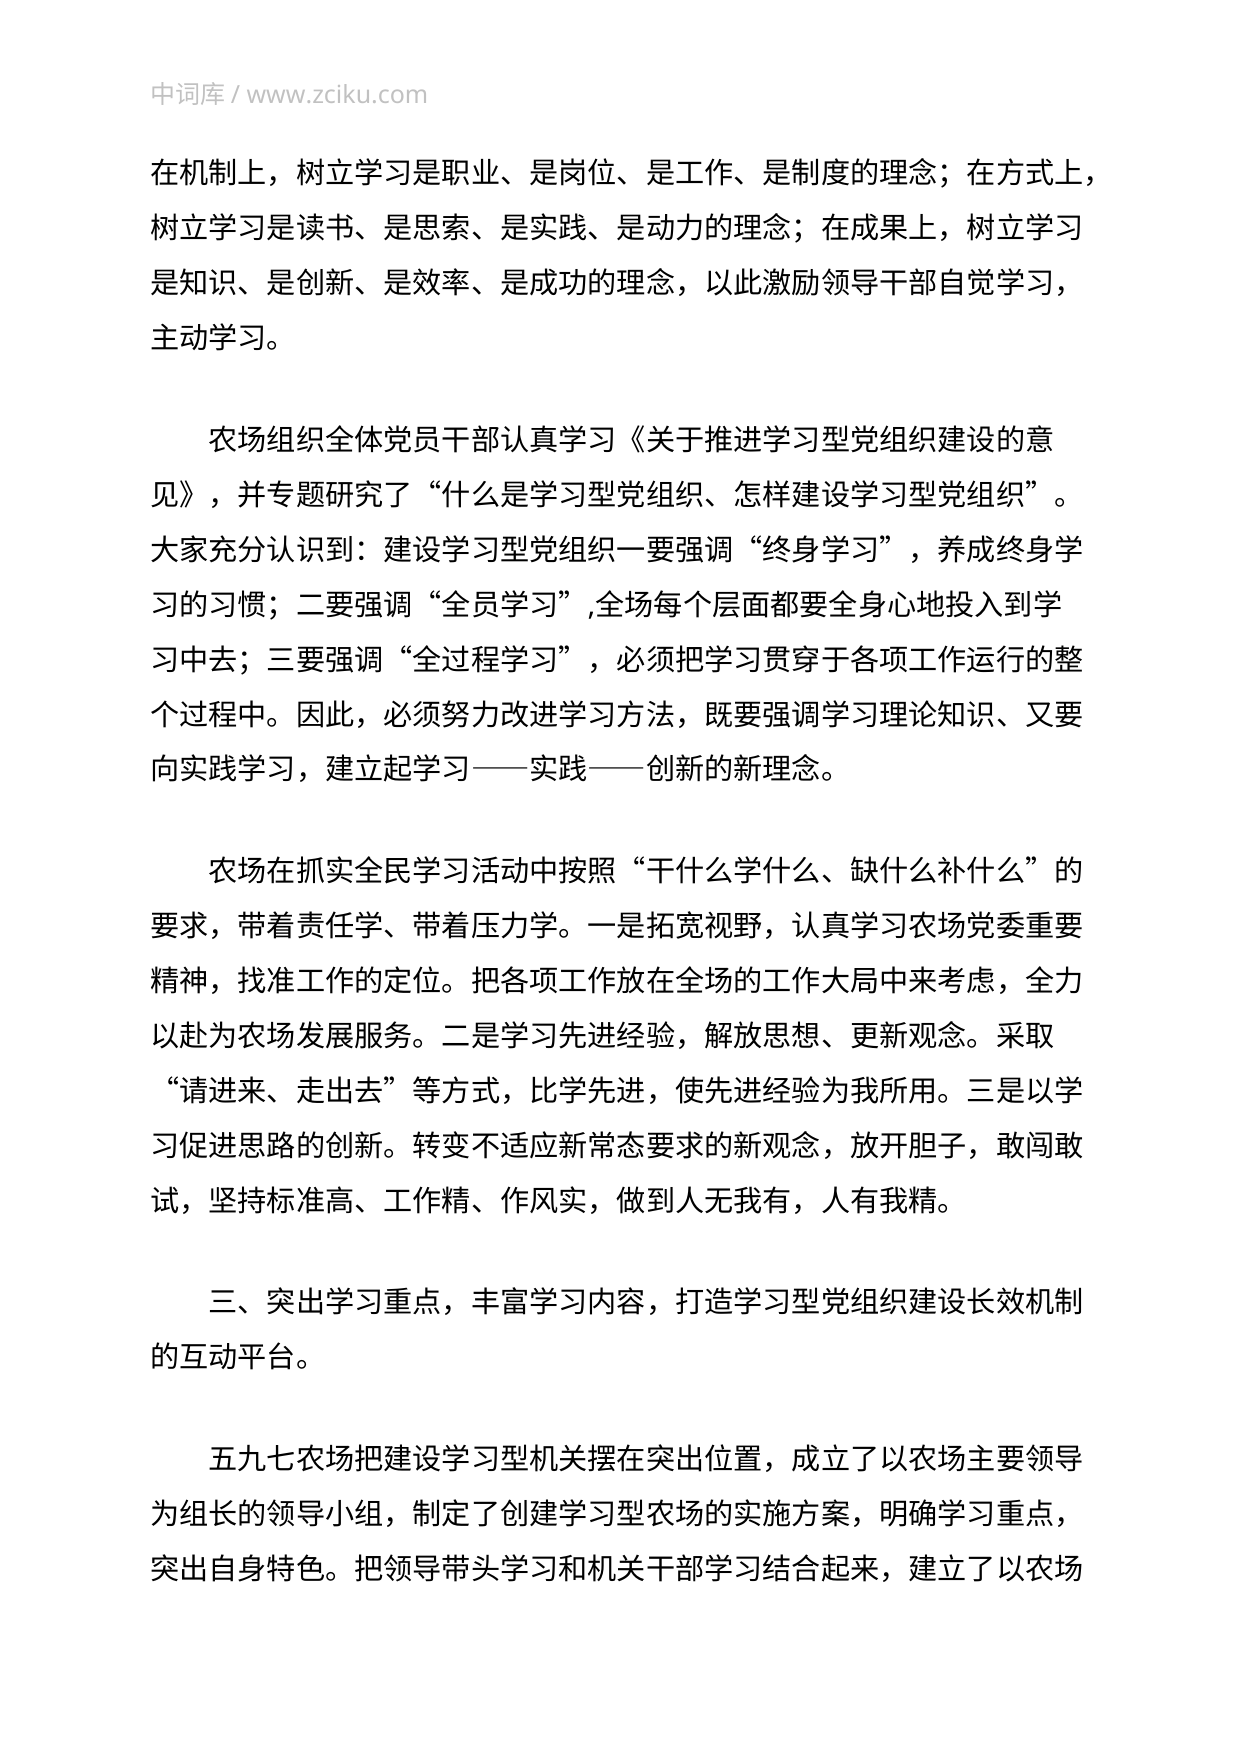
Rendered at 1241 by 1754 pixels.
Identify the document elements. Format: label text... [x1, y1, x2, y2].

text 农场在抓实全民学习活动中按照“干什么学什么、缺什么补什么”的要求，带着责任学、带着压力学。一是拓宽视野，认真学习农场党委重要精神，找准工作的定位。把各项工作放在全场的工作大局中来考虑，全力以赴为农场发展服务。二是学习先进经验，解放思想、更新观念。采取“请进来、走出去”等方式，比学先进，使先进经验为我所用。三是以学习促进思路的创新。转变不适应新常态要求的新观念，放开胆子，敢闯敢试，坚持标准高、工作精、作风实，做到人无我有，人有我精。 [150, 848, 1090, 1219]
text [150, 150, 1090, 357]
text 三、突出学习重点，丰富学习内容，打造学习型党组织建设长效机制的互动平台。 [150, 1279, 1090, 1376]
text 农场组织全体党员干部认真学习《关于推进学习型党组织建设的意见》，并专题研究了“什么是学习型党组织、怎样建设学习型党组织”。大家充分认识到：建设学习型党组织一要强调“终身学习”，养成终身学习的习惯；二要强调“全员学习”,全场每个层面都要全身心地投入到学习中去；三要强调“全过程学习”，必须把学习贯穿于各项工作运行的整个过程中。因此，必须努力改进学习方法，既要强调学习理论知识、又要向实践学习，建立起学习——实践——创新的新理念。 [150, 416, 1090, 788]
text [150, 1436, 1090, 1588]
